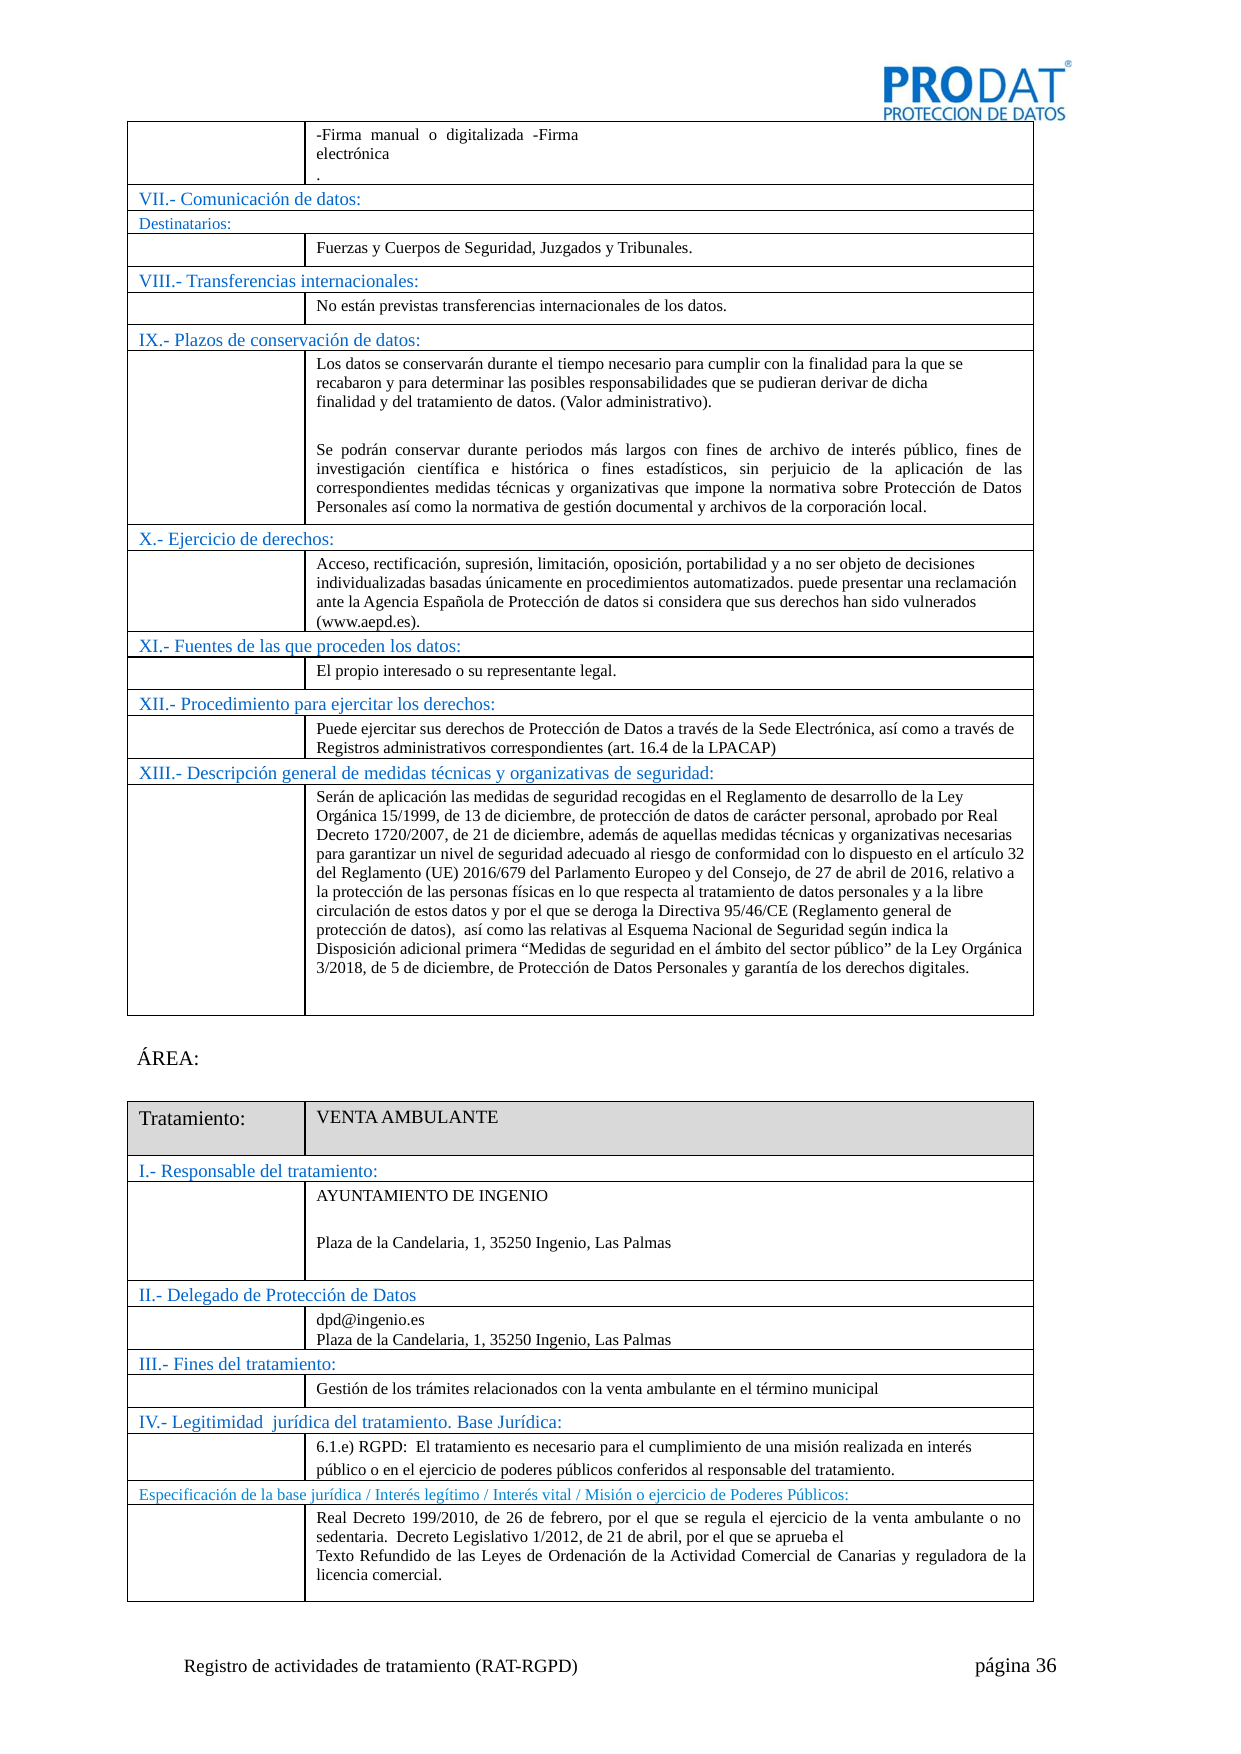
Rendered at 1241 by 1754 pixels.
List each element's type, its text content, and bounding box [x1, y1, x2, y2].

table_cell [128, 1505, 304, 1601]
table_cell IV.- Legitimidad jurídica del tratamiento. Base Jurídica: [128, 1408, 1033, 1433]
table_cell Real Decreto 199/2010, de 26 de febrero, por el que se regula el ejercicio de la venta ambulante o no sedentaria. Decreto Legislativo 1/2012, de 21 de abril, por el que se aprueba el Texto Refundido de las Leyes de Ordenación de la Actividad Comercial de Canarias y reguladora de la licencia comercial. [306, 1505, 1033, 1601]
table_cell XI.- Fuentes de las que proceden los datos: [128, 632, 1033, 656]
table_cell [128, 234, 304, 266]
table_cell [128, 1375, 304, 1407]
table_cell Destinatarios: [128, 211, 1033, 233]
table_header VENTA AMBULANTE [306, 1102, 1033, 1155]
table_cell IX.- Plazos de conservación de datos: [128, 325, 1033, 350]
table_cell El propio interesado o su representante legal. [306, 658, 1033, 689]
table_cell AYUNTAMIENTO DE INGENIO Plaza de la Candelaria, 1, 35250 Ingenio, Las Palmas [306, 1182, 1033, 1280]
table_cell No están previstas transferencias internacionales de los datos. [306, 293, 1033, 324]
table_cell [128, 122, 304, 184]
table_cell dpd@ingenio.es Plaza de la Candelaria, 1, 35250 Ingenio, Las Palmas [306, 1307, 1033, 1348]
table_cell XII.- Procedimiento para ejercitar los derechos: [128, 690, 1033, 715]
table_cell [128, 1307, 304, 1348]
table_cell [306, 122, 1033, 184]
table_cell Gestión de los trámites relacionados con la venta ambulante en el término municipal [306, 1375, 1033, 1407]
table_cell XIII.- Descripción general de medidas técnicas y organizativas de seguridad: [128, 759, 1033, 783]
text ÁREA: [137, 1046, 1101, 1070]
table_cell [128, 1434, 304, 1480]
table_cell Especificación de la base jurídica / Interés legítimo / Interés vital / Misión o ejercicio de Poderes Públicos: [128, 1481, 1033, 1504]
table_cell Puede ejercitar sus derechos de Protección de Datos a través de la Sede Electrónica, así como a través de Registros administrativos correspondientes (art. 16.4 de la LPACAP) [306, 716, 1033, 757]
picture [883, 60, 1072, 121]
table_cell Fuerzas y Cuerpos de Seguridad, Juzgados y Tribunales. [306, 234, 1033, 266]
table_cell II.- Delegado de Protección de Datos [128, 1281, 1033, 1306]
table_cell [128, 785, 304, 1014]
table_cell [128, 293, 304, 324]
table_cell 6.1.e) RGPD: El tratamiento es necesario para el cumplimiento de una misión realizada en interés público o en el ejercicio de poderes públicos conferidos al responsable del tratamiento. [306, 1434, 1033, 1480]
table_cell Los datos se conservarán durante el tiempo necesario para cumplir con la finalidad para la que se recabaron y para determinar las posibles responsabilidades que se pudieran derivar de dicha finalidad y del tratamiento de datos. (Valor administrativo). Se podrán conservar durante periodos más largos con fines de archivo de interés público, fines de investigación científica e histórica o fines estadísticos, sin perjuicio de la aplicación de las correspondientes medidas técnicas y organizativas que impone la normativa sobre Protección de Datos Personales así como la normativa de gestión documental y archivos de la corporación local. [306, 351, 1033, 523]
table_cell Serán de aplicación las medidas de seguridad recogidas en el Reglamento de desarrollo de la Ley Orgánica 15/1999, de 13 de diciembre, de protección de datos de carácter personal, aprobado por Real Decreto 1720/2007, de 21 de diciembre, además de aquellas medidas técnicas y organizativas necesarias para garantizar un nivel de seguridad adecuado al riesgo de conformidad con lo dispuesto en el artículo 32 del Reglamento (UE) 2016/679 del Parlamento Europeo y del Consejo, de 27 de abril de 2016, relativo a la protección de las personas físicas en lo que respecta al tratamiento de datos personales y a la libre circulación de estos datos y por el que se deroga la Directiva 95/46/CE (Reglamento general de protección de datos), así como las relativas al Esquema Nacional de Seguridad según indica la Disposición adicional primera “Medidas de seguridad en el ámbito del sector público” de la Ley Orgánica 3/2018, de 5 de diciembre, de Protección de Datos Personales y garantía de los derechos digitales. [306, 785, 1033, 1014]
table_cell [128, 658, 304, 689]
table_cell VIII.- Transferencias internacionales: [128, 267, 1033, 292]
table_cell I.- Responsable del tratamiento: [128, 1156, 1033, 1181]
table_cell [128, 716, 304, 757]
table_cell [128, 351, 304, 523]
table_cell X.- Ejercicio de derechos: [128, 525, 1033, 549]
table_cell [128, 551, 304, 631]
table_cell Acceso, rectificación, supresión, limitación, oposición, portabilidad y a no ser objeto de decisiones individualizadas basadas únicamente en procedimientos automatizados. puede presentar una reclamación ante la Agencia Española de Protección de datos si considera que sus derechos han sido vulnerados (www.aepd.es). [306, 551, 1033, 631]
table_header Tratamiento: [128, 1102, 304, 1155]
table_cell VII.- Comunicación de datos: [128, 185, 1033, 210]
table_cell III.- Fines del tratamiento: [128, 1350, 1033, 1374]
table_cell [128, 1182, 304, 1280]
